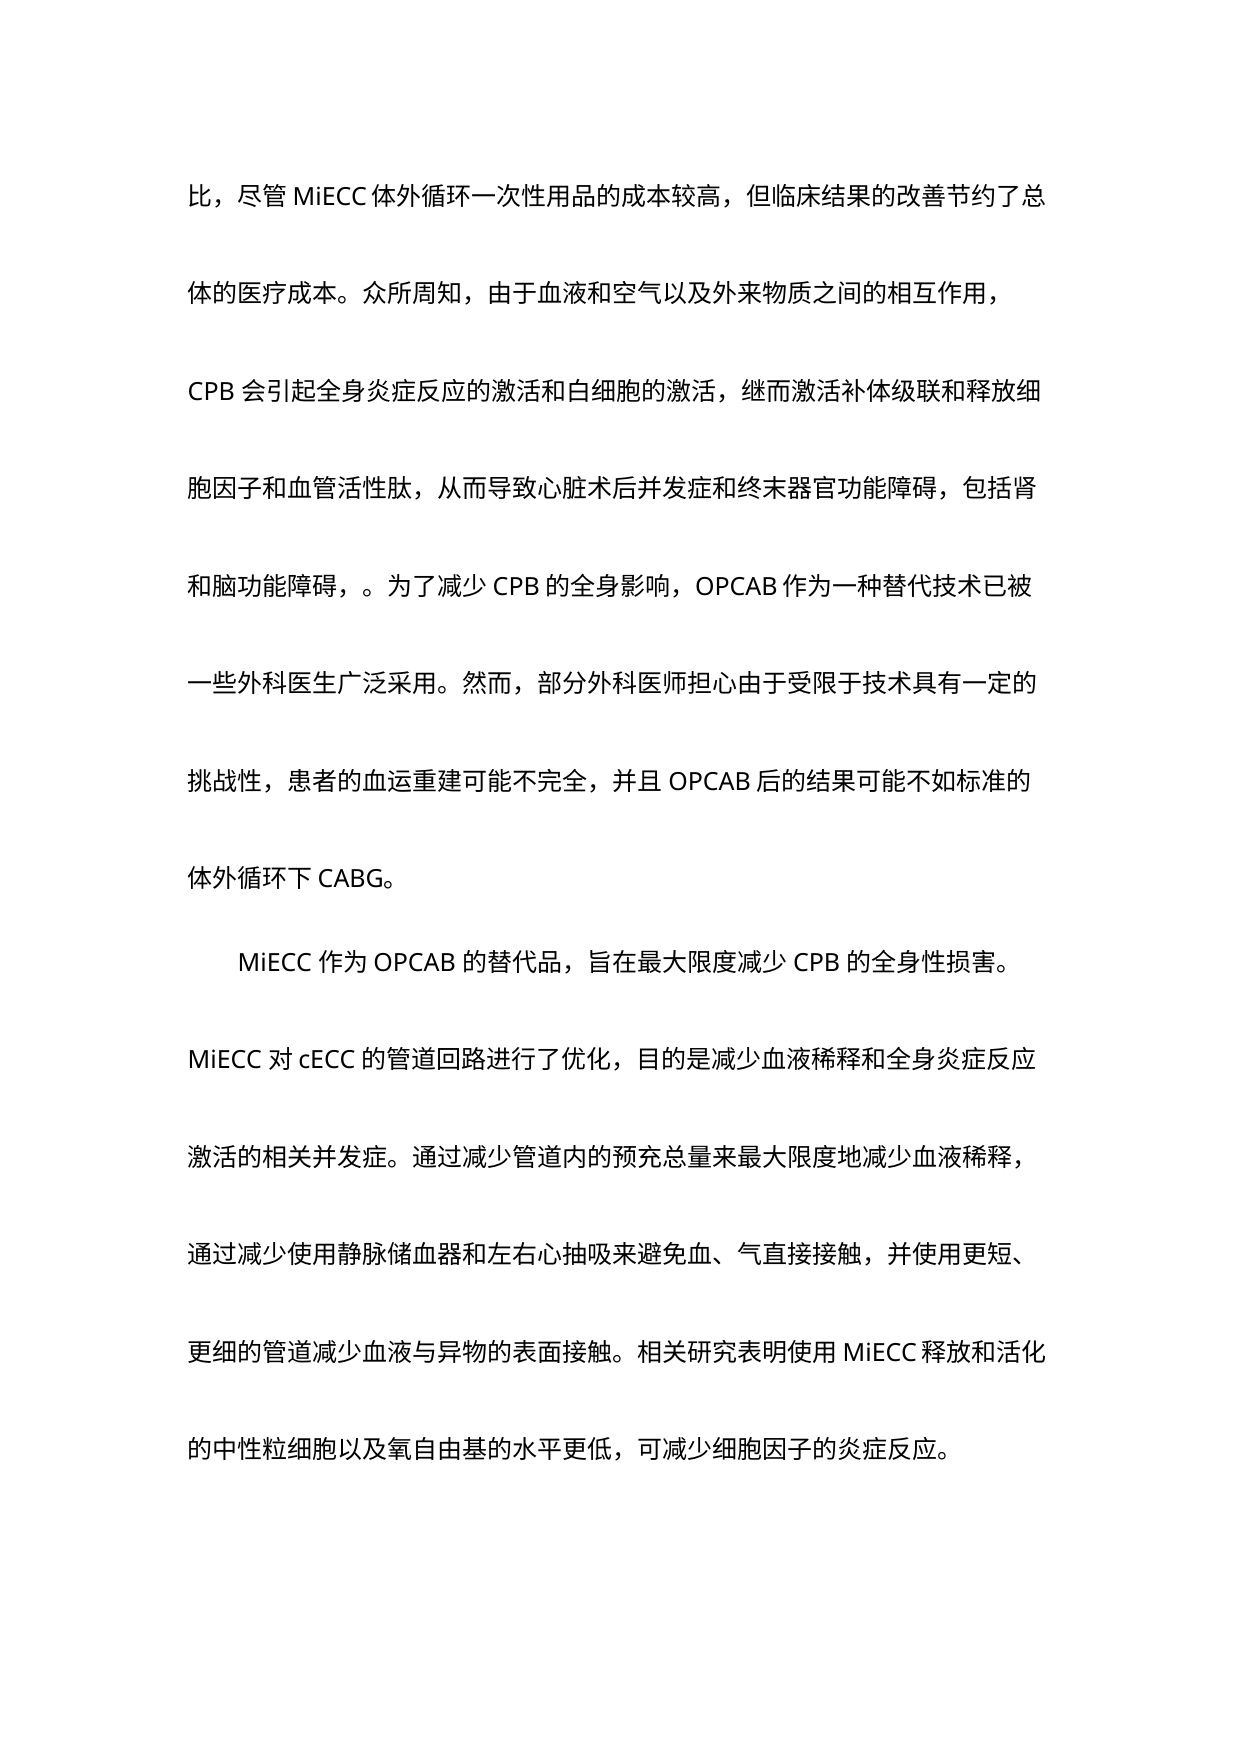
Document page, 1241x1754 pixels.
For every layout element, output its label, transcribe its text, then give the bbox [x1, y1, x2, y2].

text MiECC 作为OPCAB 的替代品，旨在最大限度减少 CPB 的全身性损害。MiECC 对cECC 的管道回路进行了优化，目的是减少血液稀释和全身炎症反应激活的相关并发症。通过减少管道内的预充总量来最大限度地减少血液稀释，通过减少使用静脉储血器和左右心抽吸来避免血、气直接接触，并使用更短、更细的管道减少血液与异物的表面接触。相关研究表明使用MiECC释放和活化的中性粒细胞以及氧自由基的水平更低，可减少细胞因子的炎症反应。 [187, 928, 1053, 1480]
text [187, 162, 1053, 909]
